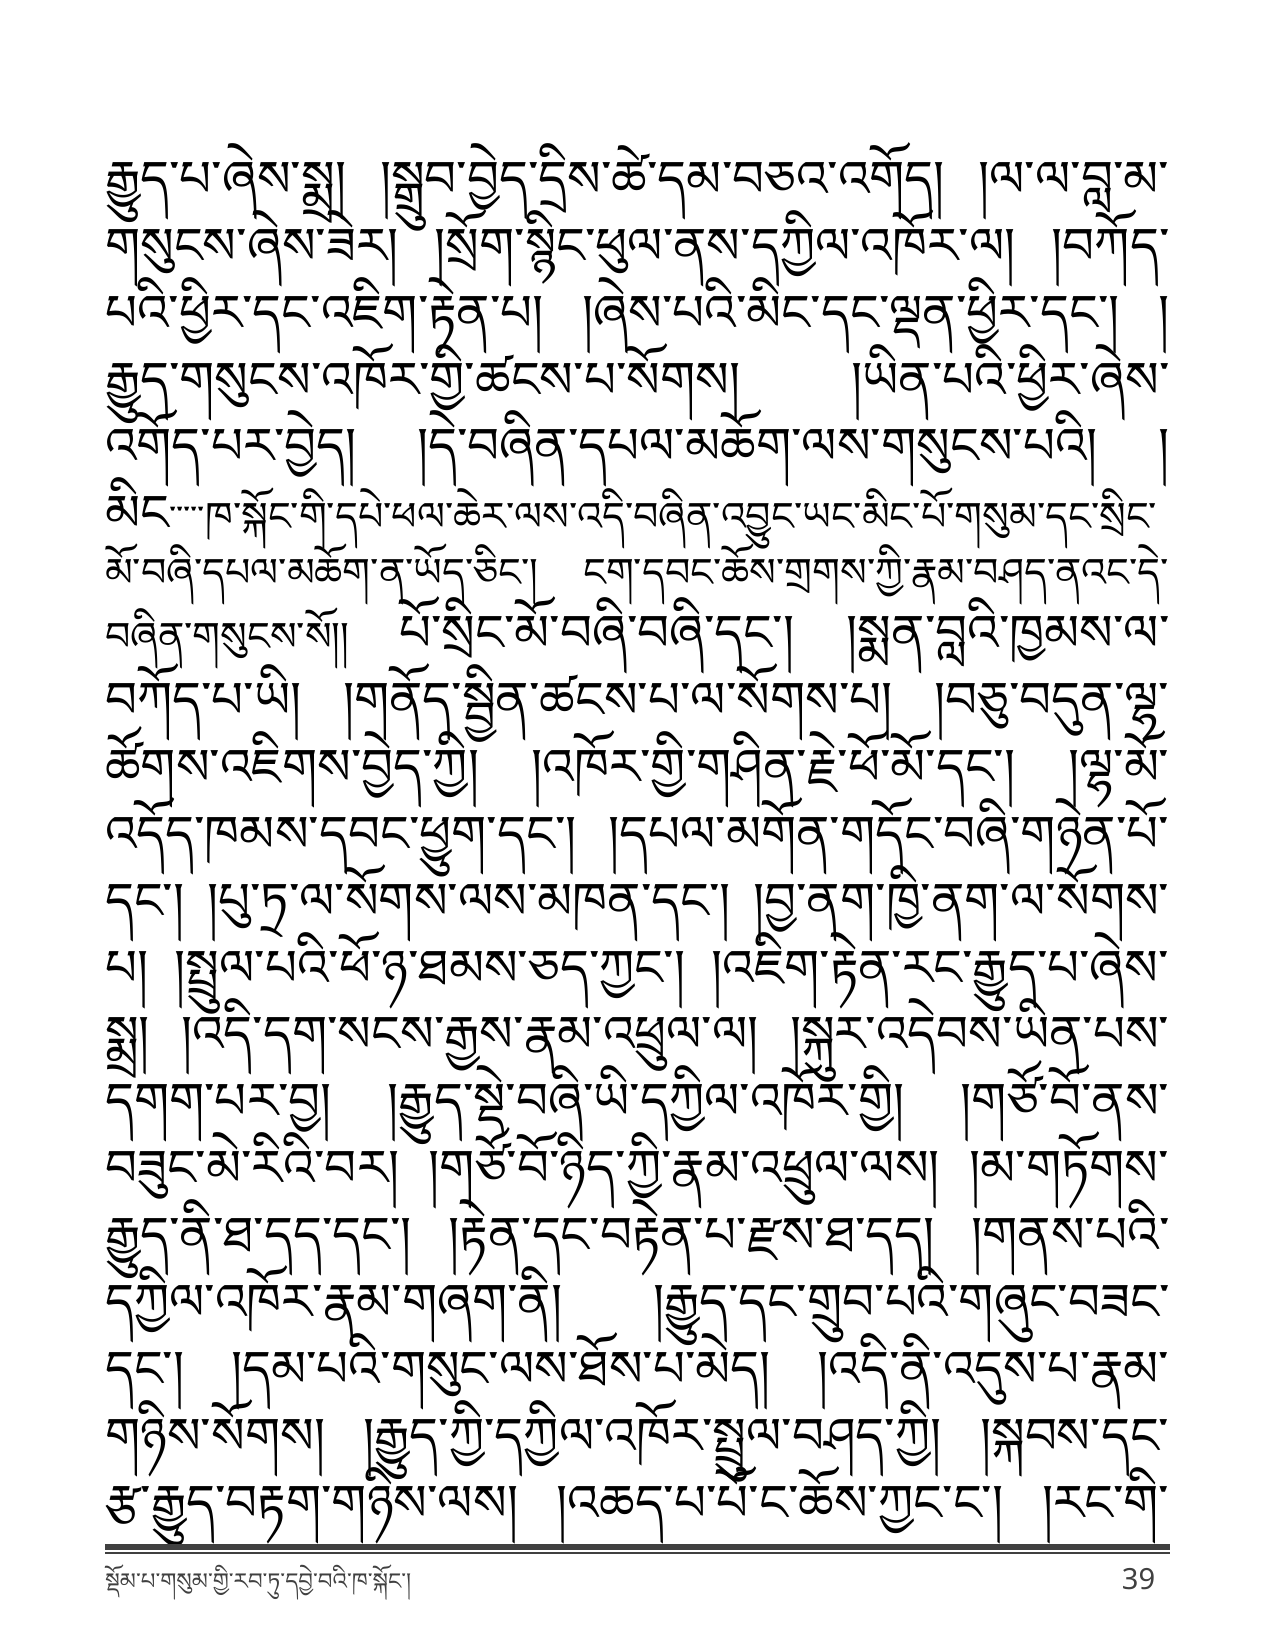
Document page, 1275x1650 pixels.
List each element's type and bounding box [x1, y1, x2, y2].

text [105, 150, 1170, 1532]
